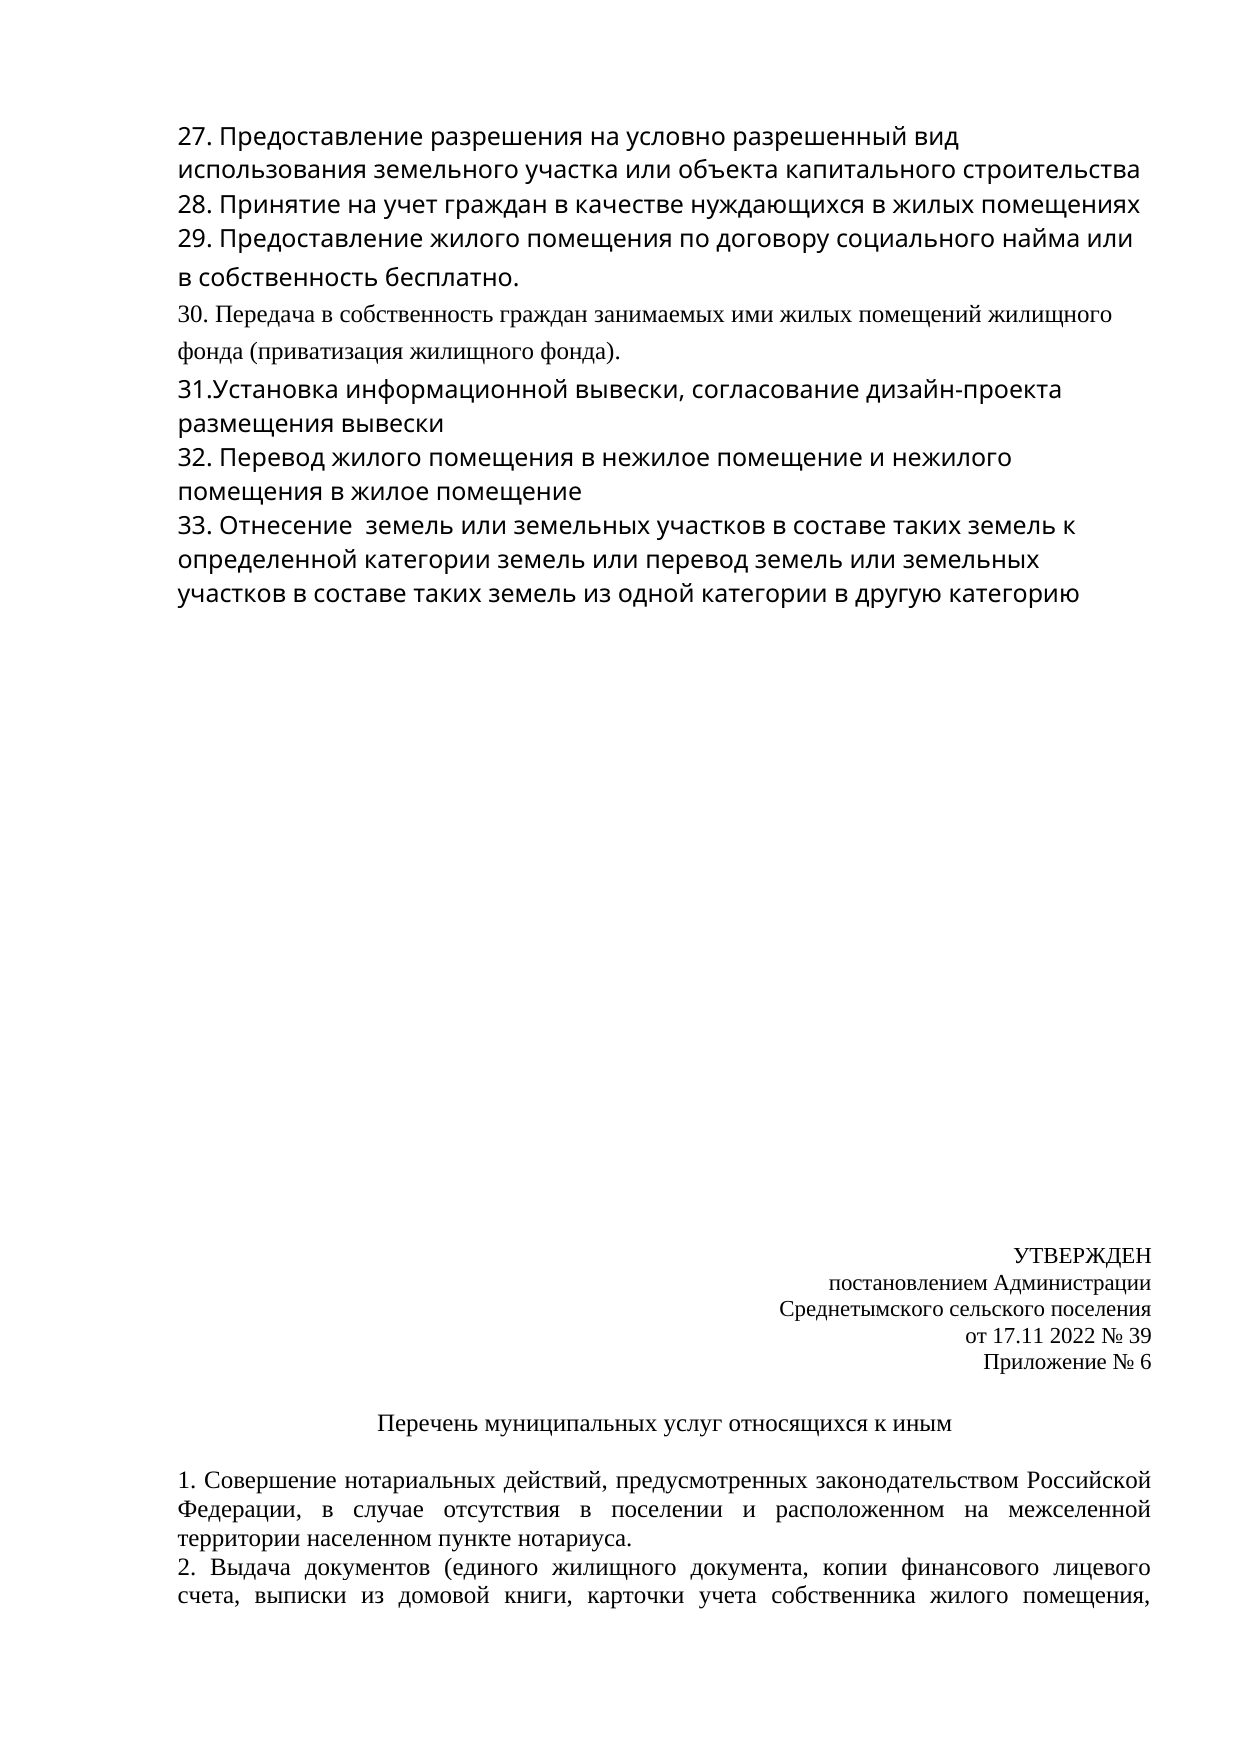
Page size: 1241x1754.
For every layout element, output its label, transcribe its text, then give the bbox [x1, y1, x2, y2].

text 32. Перевод жилого помещения в нежилое помещение и нежилого помещения в жилое помещение [177, 440, 1152, 508]
text 30. Передача в собственность граждан занимаемых ими жилых помещений жилищного фонда (приватизация жилищного фонда). [177, 299, 1152, 367]
text УТВЕРЖДЕН [177, 1243, 1152, 1269]
text 33. Отнесение земель или земельных участков в составе таких земель к определенной категории земель или перевод земель или земельных участков в составе таких земель из одной категории в другую категорию [177, 508, 1152, 610]
text Приложение № 6 [177, 1348, 1152, 1374]
text 31.Установка информационной вывески, согласование дизайн-проекта размещения вывески [177, 372, 1152, 440]
text постановлением Администрации [177, 1269, 1152, 1295]
text от 17.11 2022 № 39 [177, 1322, 1152, 1348]
text 29. Предоставление жилого помещения по договору социального найма или в собственность бесплатно. [177, 220, 1152, 293]
title Перечень муниципальных услуг относящихся к иным [177, 1408, 1152, 1437]
text 28. Принятие на учет граждан в качестве нуждающихся в жилых помещениях [177, 186, 1152, 220]
text 1. Совершение нотариальных действий, предусмотренных законодательством Российской Федерации, в случае отсутствия в поселении и расположенном на межселенной территории населенном пункте нотариуса. [177, 1465, 1152, 1552]
text Среднетымского сельского поселения [177, 1295, 1152, 1322]
text 27. Предоставление разрешения на условно разрешенный вид использования земельного участка или объекта капитального строительства [177, 118, 1152, 186]
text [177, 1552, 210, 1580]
